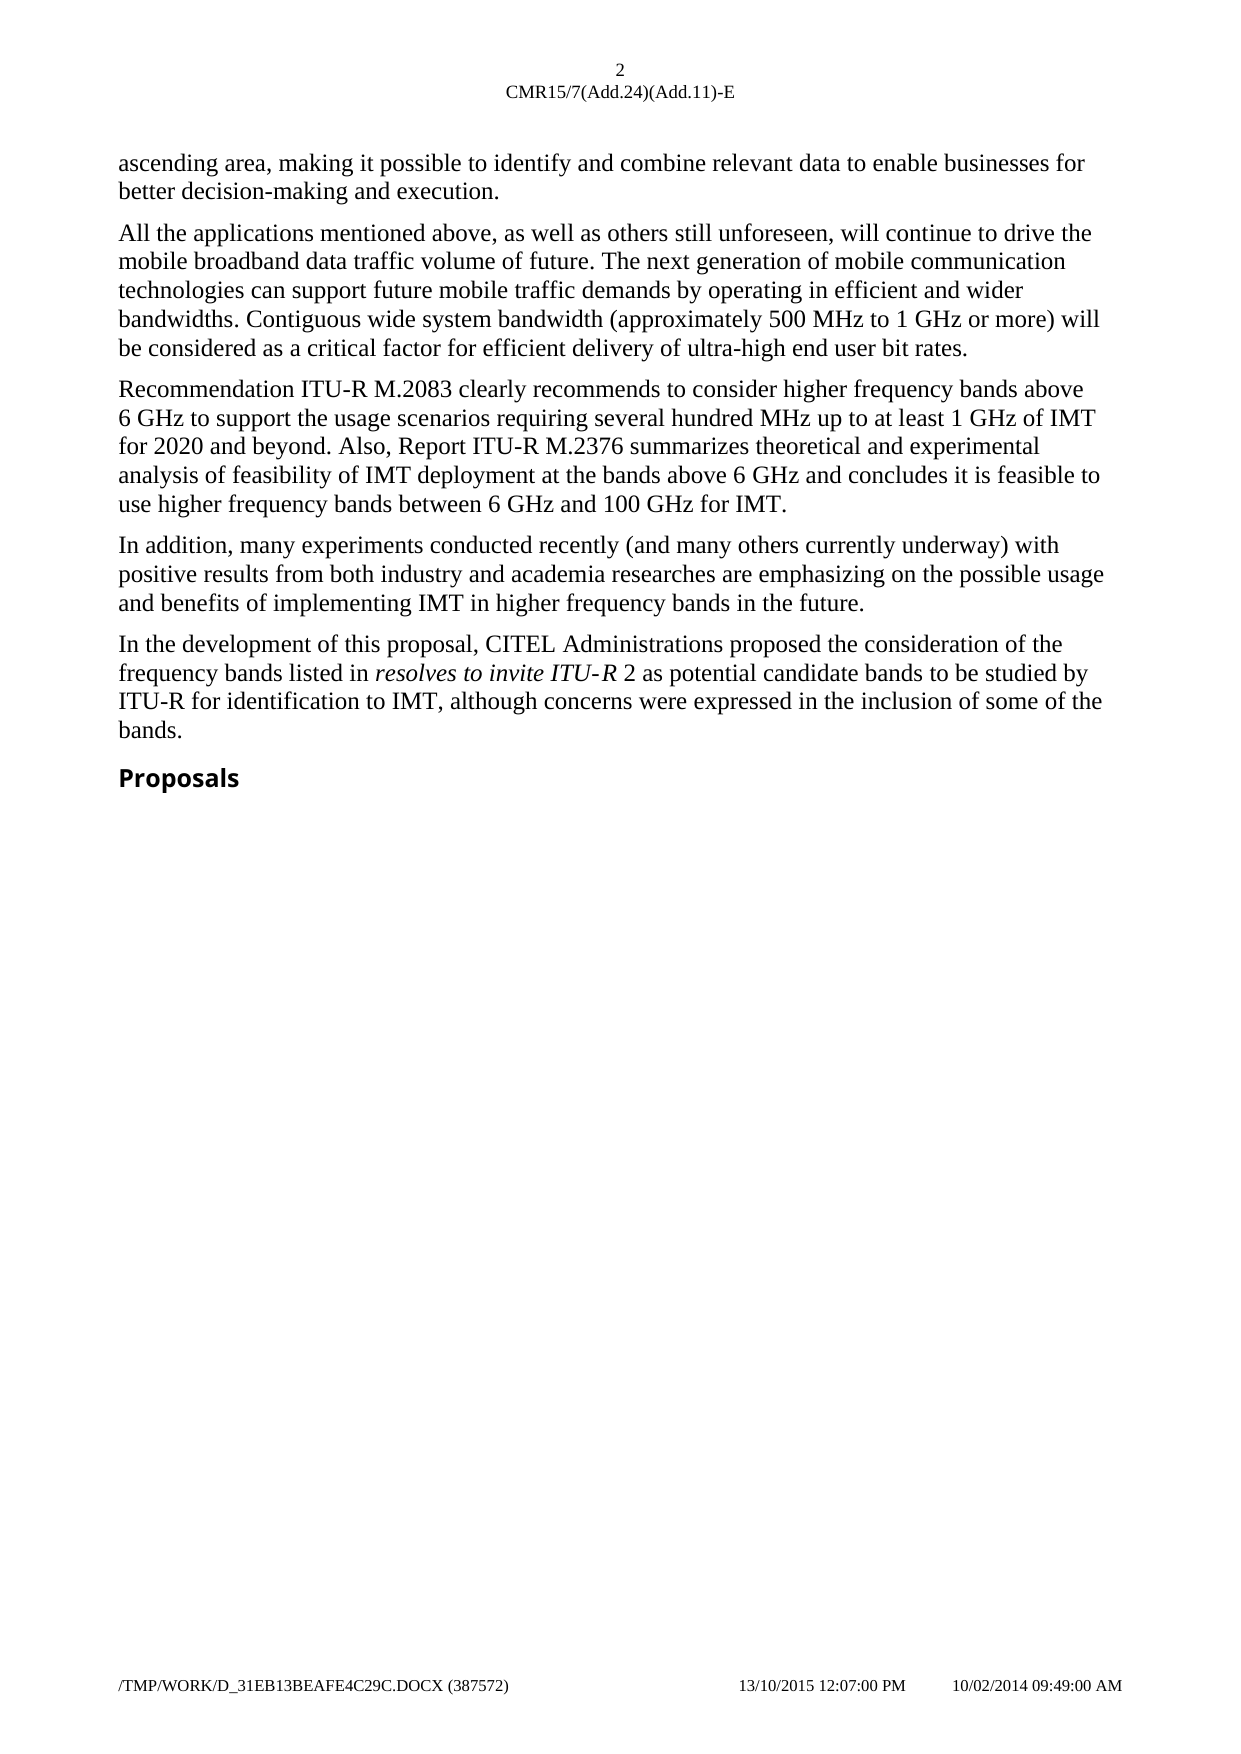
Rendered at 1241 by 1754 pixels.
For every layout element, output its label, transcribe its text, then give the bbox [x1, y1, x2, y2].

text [118, 148, 1122, 205]
text In the development of this proposal, CITEL Administrations proposed the consideration of the frequency bands listed in resolves to invite ITU-R 2 as potential candidate bands to be studied by ITU-R for identification to IMT, although concerns were expressed in the inclusion of some of the bands. [118, 629, 1122, 744]
text In addition, many experiments conducted recently (and many others currently underway) with positive results from both industry and academia researches are emphasizing on the possible usage and benefits of implementing IMT in higher frequency bands in the future. [118, 530, 1122, 616]
text All the applications mentioned above, as well as others still unforeseen, will continue to drive the mobile broadband data traffic volume of future. The next generation of mobile communication technologies can support future mobile traffic demands by operating in efficient and wider bandwidths. Contiguous wide system bandwidth (approximately 500 MHz to 1 GHz or more) will be considered as a critical factor for efficient delivery of ultra-high end user bit rates. [118, 218, 1122, 361]
subtitle Proposals [118, 761, 1122, 795]
text Recommendation ITU-R M.2083 clearly recommends to consider higher frequency bands above 6 GHz to support the usage scenarios requiring several hundred MHz up to at least 1 GHz of IMT for 2020 and beyond. Also, Report ITU-R M.2376 summarizes theoretical and experimental analysis of feasibility of IMT deployment at the bands above 6 GHz and concludes it is feasible to use higher frequency bands between 6 GHz and 100 GHz for IMT. [118, 374, 1122, 518]
